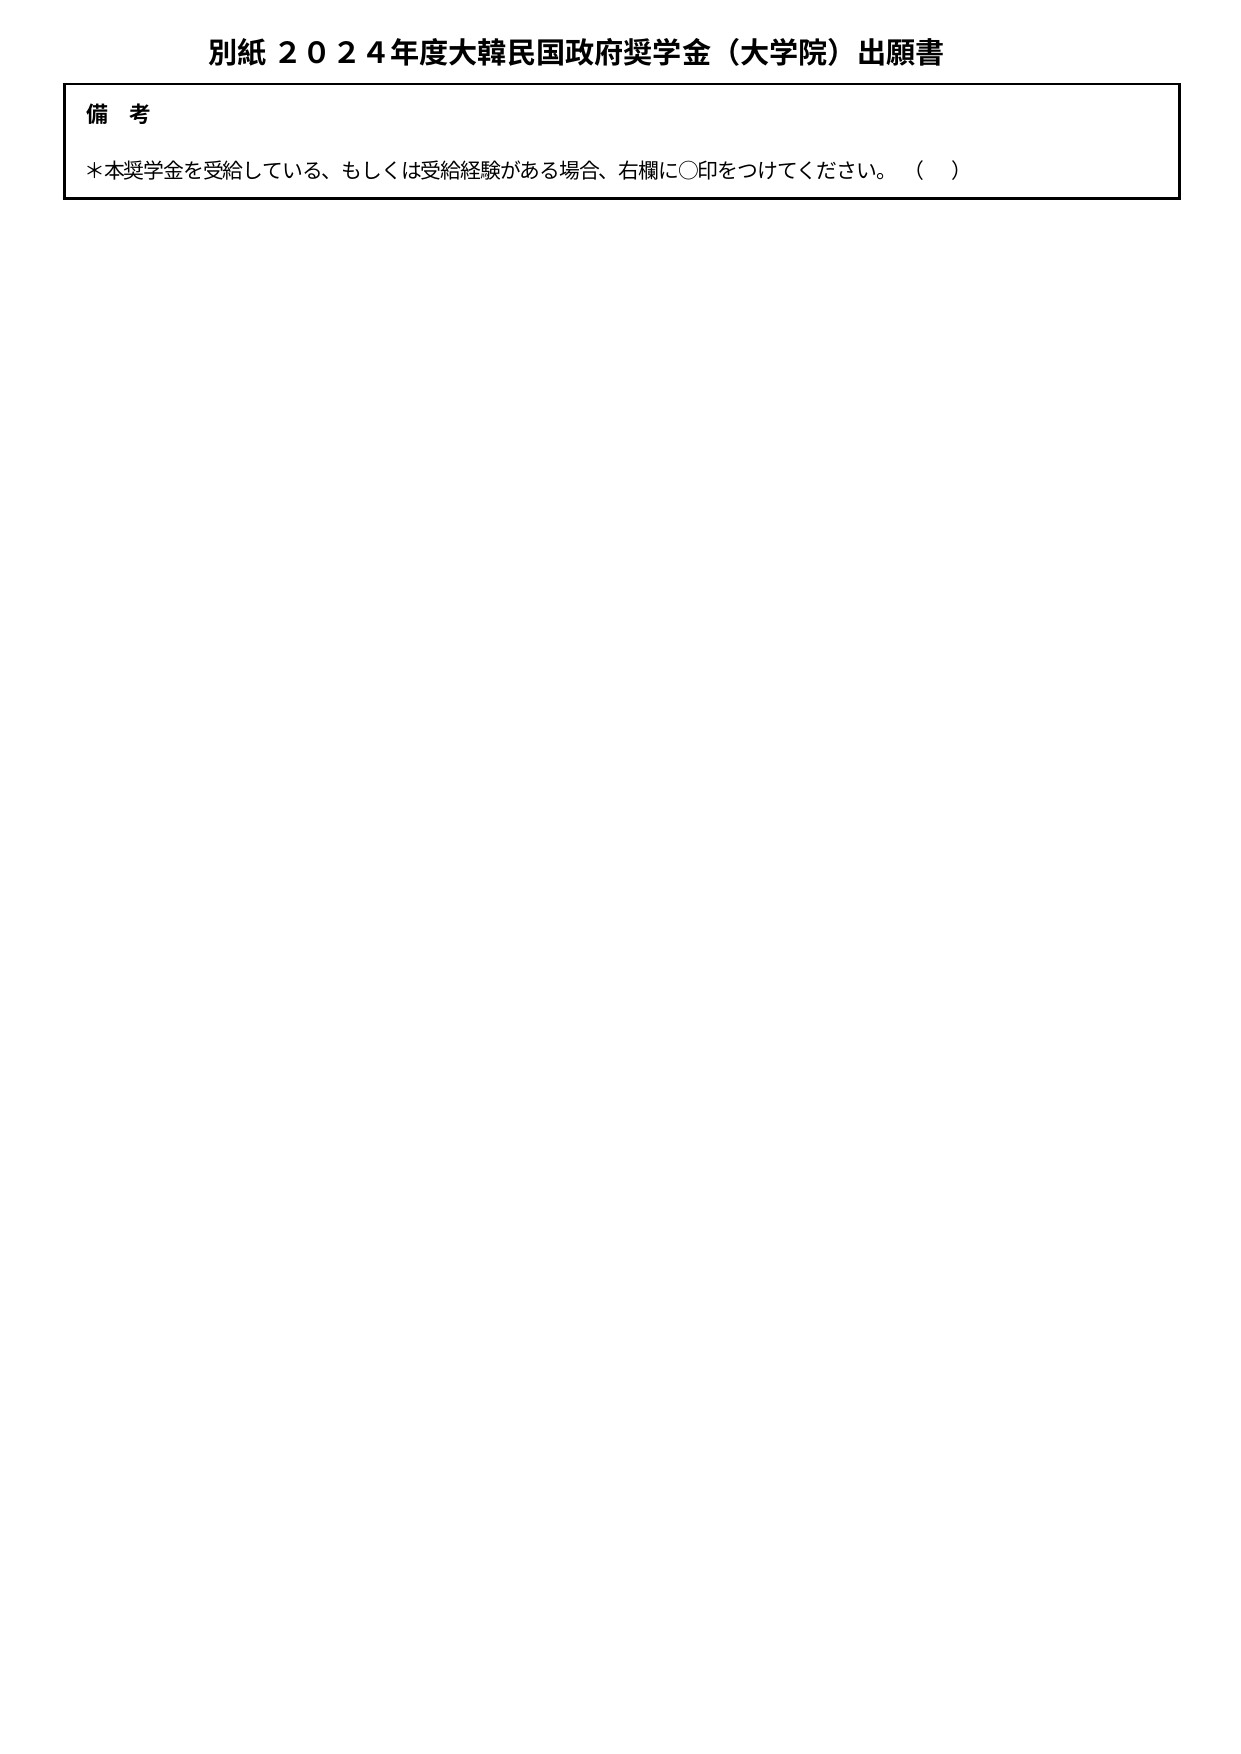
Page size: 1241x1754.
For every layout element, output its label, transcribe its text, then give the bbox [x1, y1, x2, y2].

table_cell 備 考 ＊本奨学金を受給している、もしくは受給経験がある場合、右欄に○印をつけてください。 （ ） [66, 85, 1178, 197]
